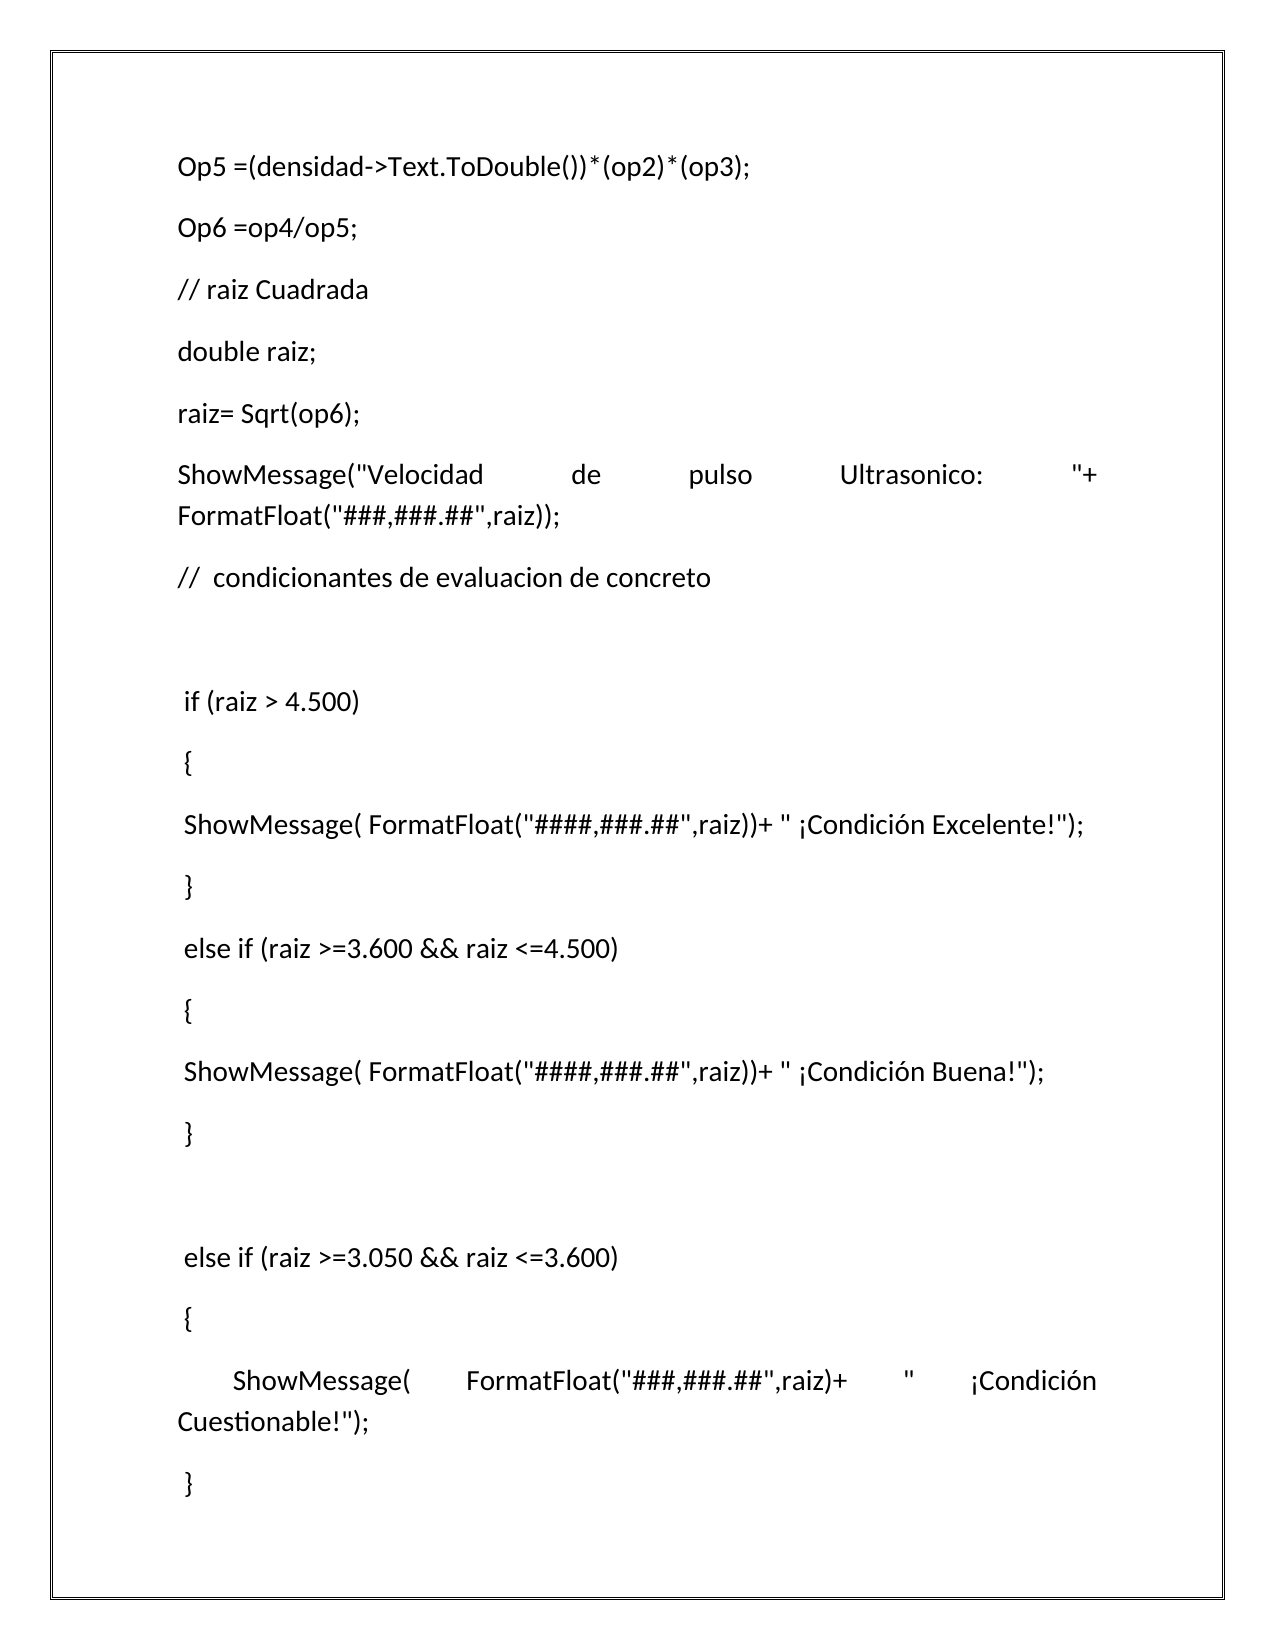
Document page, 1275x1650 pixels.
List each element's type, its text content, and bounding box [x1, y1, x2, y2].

text ShowMessage( FormatFloat("####,###.##",raiz))+ " ¡Condición Buena!"); [177, 1053, 1098, 1089]
text } [177, 1465, 1098, 1501]
text { [177, 744, 1098, 780]
text { [177, 992, 1098, 1027]
text else if (raiz >=3.600 && raiz <=4.500) [177, 930, 1098, 965]
text } [177, 1115, 1098, 1151]
text // condicionantes de evaluacion de concreto [177, 559, 1098, 595]
text if (raiz > 4.500) [177, 683, 1098, 718]
text ShowMessage( FormatFloat("####,###.##",raiz))+ " ¡Condición Excelente!"); [177, 806, 1098, 842]
text Op5 =(densidad->Text.ToDouble())*(op2)*(op3); [177, 148, 1098, 183]
text { [177, 1300, 1098, 1336]
text raiz= Sqrt(op6); [177, 395, 1098, 430]
text double raiz; [177, 333, 1098, 368]
text ShowMessage( FormatFloat("###,###.##",raiz)+ " ¡Condición Cuestionable!"); [177, 1362, 1098, 1439]
text Op6 =op4/op5; [177, 209, 1098, 245]
text ShowMessage("Velocidad de pulso Ultrasonico: "+ FormatFloat("###,###.##",raiz)); [177, 456, 1098, 533]
text } [177, 868, 1098, 904]
text // raiz Cuadrada [177, 271, 1098, 307]
text else if (raiz >=3.050 && raiz <=3.600) [177, 1239, 1098, 1274]
